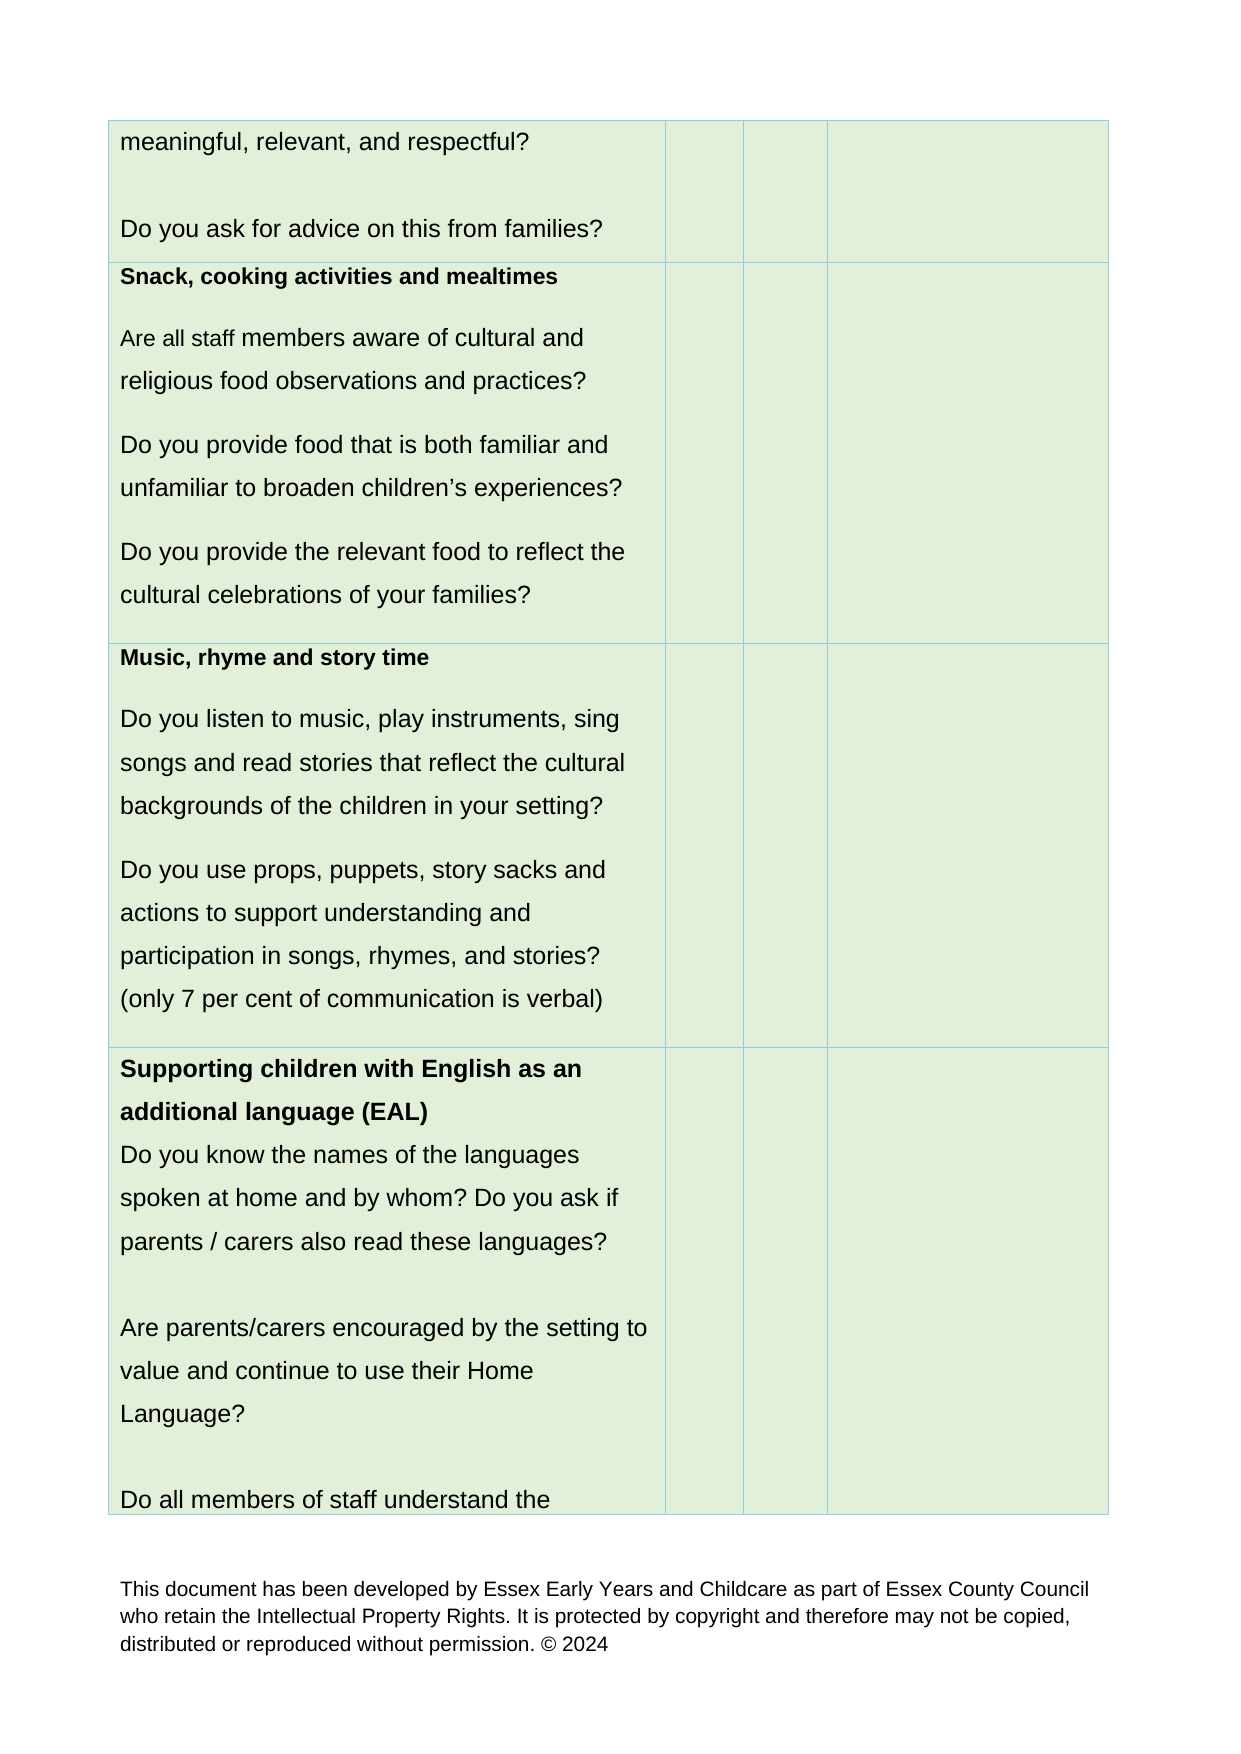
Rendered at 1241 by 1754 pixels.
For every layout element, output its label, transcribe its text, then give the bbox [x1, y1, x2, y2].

table_cell [828, 644, 1108, 1047]
table_cell [744, 644, 827, 1047]
table_cell [828, 121, 1108, 262]
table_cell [109, 1048, 665, 1514]
table_cell Music, rhyme and story time Do you listen to music, play instruments, sing songs and read stories that reflect the cultural backgrounds of the children in your setting? Do you use props, puppets, story sacks and actions to support understanding and participation in songs, rhymes, and stories? (only 7 per cent of communication is verbal) [109, 644, 665, 1047]
table_cell [744, 1048, 827, 1514]
table_cell [666, 263, 743, 643]
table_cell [109, 121, 665, 262]
table_cell [744, 263, 827, 643]
table_cell [828, 263, 1108, 643]
table_cell [666, 121, 743, 262]
table_cell [666, 644, 743, 1047]
table_cell [744, 121, 827, 262]
table_cell [666, 1048, 743, 1514]
table_cell [828, 1048, 1108, 1514]
table_cell Snack, cooking activities and mealtimes Are all staff members aware of cultural and religious food observations and practices? Do you provide food that is both familiar and unfamiliar to broaden children’s experiences? Do you provide the relevant food to reflect the cultural celebrations of your families? [109, 263, 665, 643]
